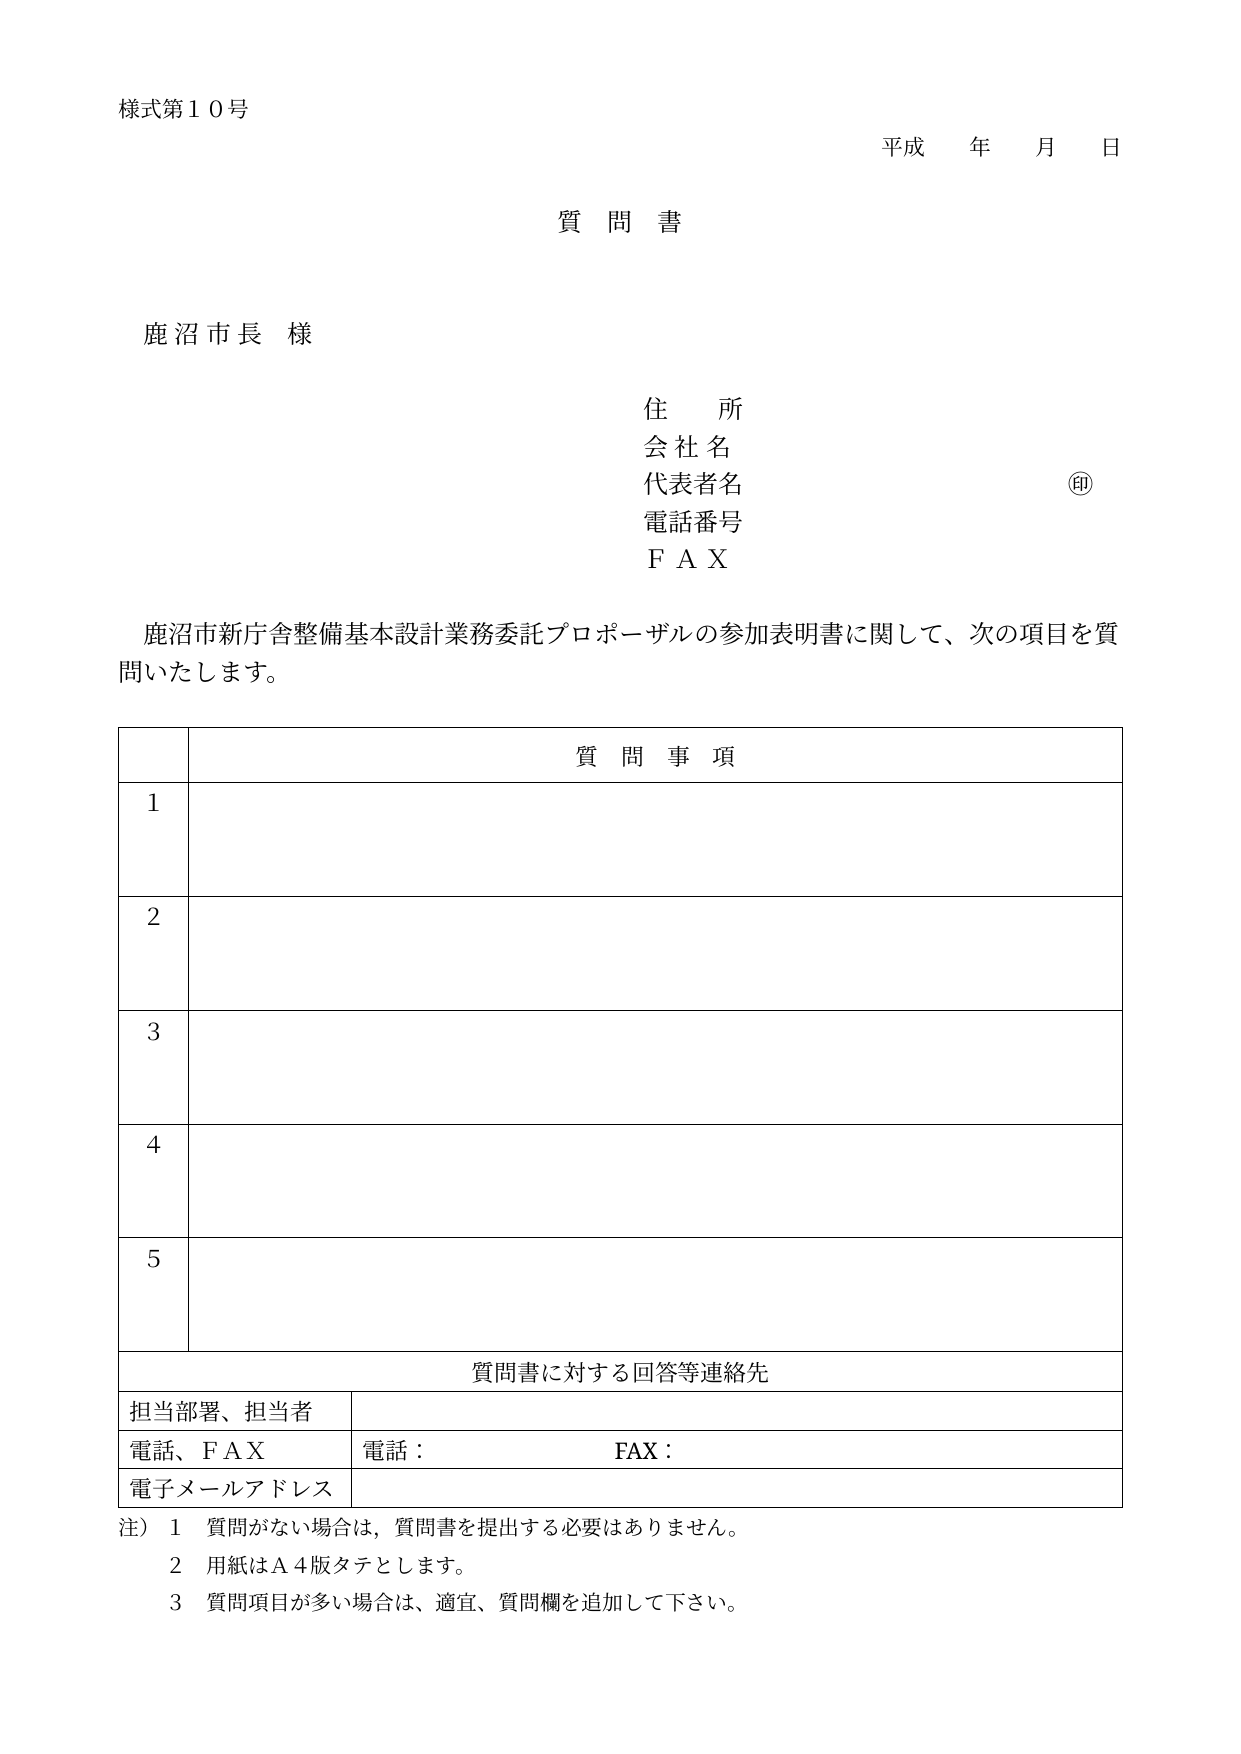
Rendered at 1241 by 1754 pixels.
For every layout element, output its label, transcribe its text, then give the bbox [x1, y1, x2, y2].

text ２ 用紙はＡ４版タテとします。 [165, 1545, 1122, 1583]
table_cell 電話、ＦＡＸ [119, 1431, 351, 1468]
text 住 所 [118, 389, 1122, 427]
text ３ 質問項目が多い場合は、適宜、質問欄を追加して下さい。 [165, 1583, 1122, 1620]
table_cell １ [119, 783, 188, 896]
text 平成 年 月 日 [118, 127, 1122, 164]
text 様式第１０号 [118, 89, 1122, 127]
text 電話番号 [118, 502, 1122, 539]
table_cell [189, 1011, 1122, 1124]
table_cell [189, 897, 1122, 1010]
table_cell [189, 1125, 1122, 1237]
text 代表者名 ㊞ [118, 464, 1122, 502]
table_header 質 問 事 項 [189, 728, 1122, 782]
table_cell 電子メールアドレス [119, 1469, 351, 1507]
table_cell 担当部署、担当者 [119, 1392, 351, 1429]
text 質 問 書 [118, 202, 1122, 239]
table_cell 質問書に対する回答等連絡先 [119, 1352, 1122, 1391]
table_cell [189, 1238, 1122, 1351]
text 鹿 沼 市 長 様 [118, 314, 1122, 352]
text 鹿沼市新庁舎整備基本設計業務委託プロポーザルの参加表明書に関して、次の項目を質問いたします。 [118, 614, 1122, 689]
text 会 社 名 [118, 427, 1122, 464]
table_cell 電話： FAX： [352, 1431, 1122, 1468]
table_cell [352, 1392, 1122, 1429]
text 注） １ 質問がない場合は，質問書を提出する必要はありません。 [118, 1508, 1122, 1545]
table_cell ２ [119, 897, 188, 1010]
text ＦＡＸ [118, 539, 1122, 577]
table_cell ４ [119, 1125, 188, 1237]
table_header [119, 728, 188, 782]
table_cell ３ [119, 1011, 188, 1124]
table_cell [352, 1469, 1122, 1507]
table_cell [189, 783, 1122, 896]
table_cell ５ [119, 1238, 188, 1351]
